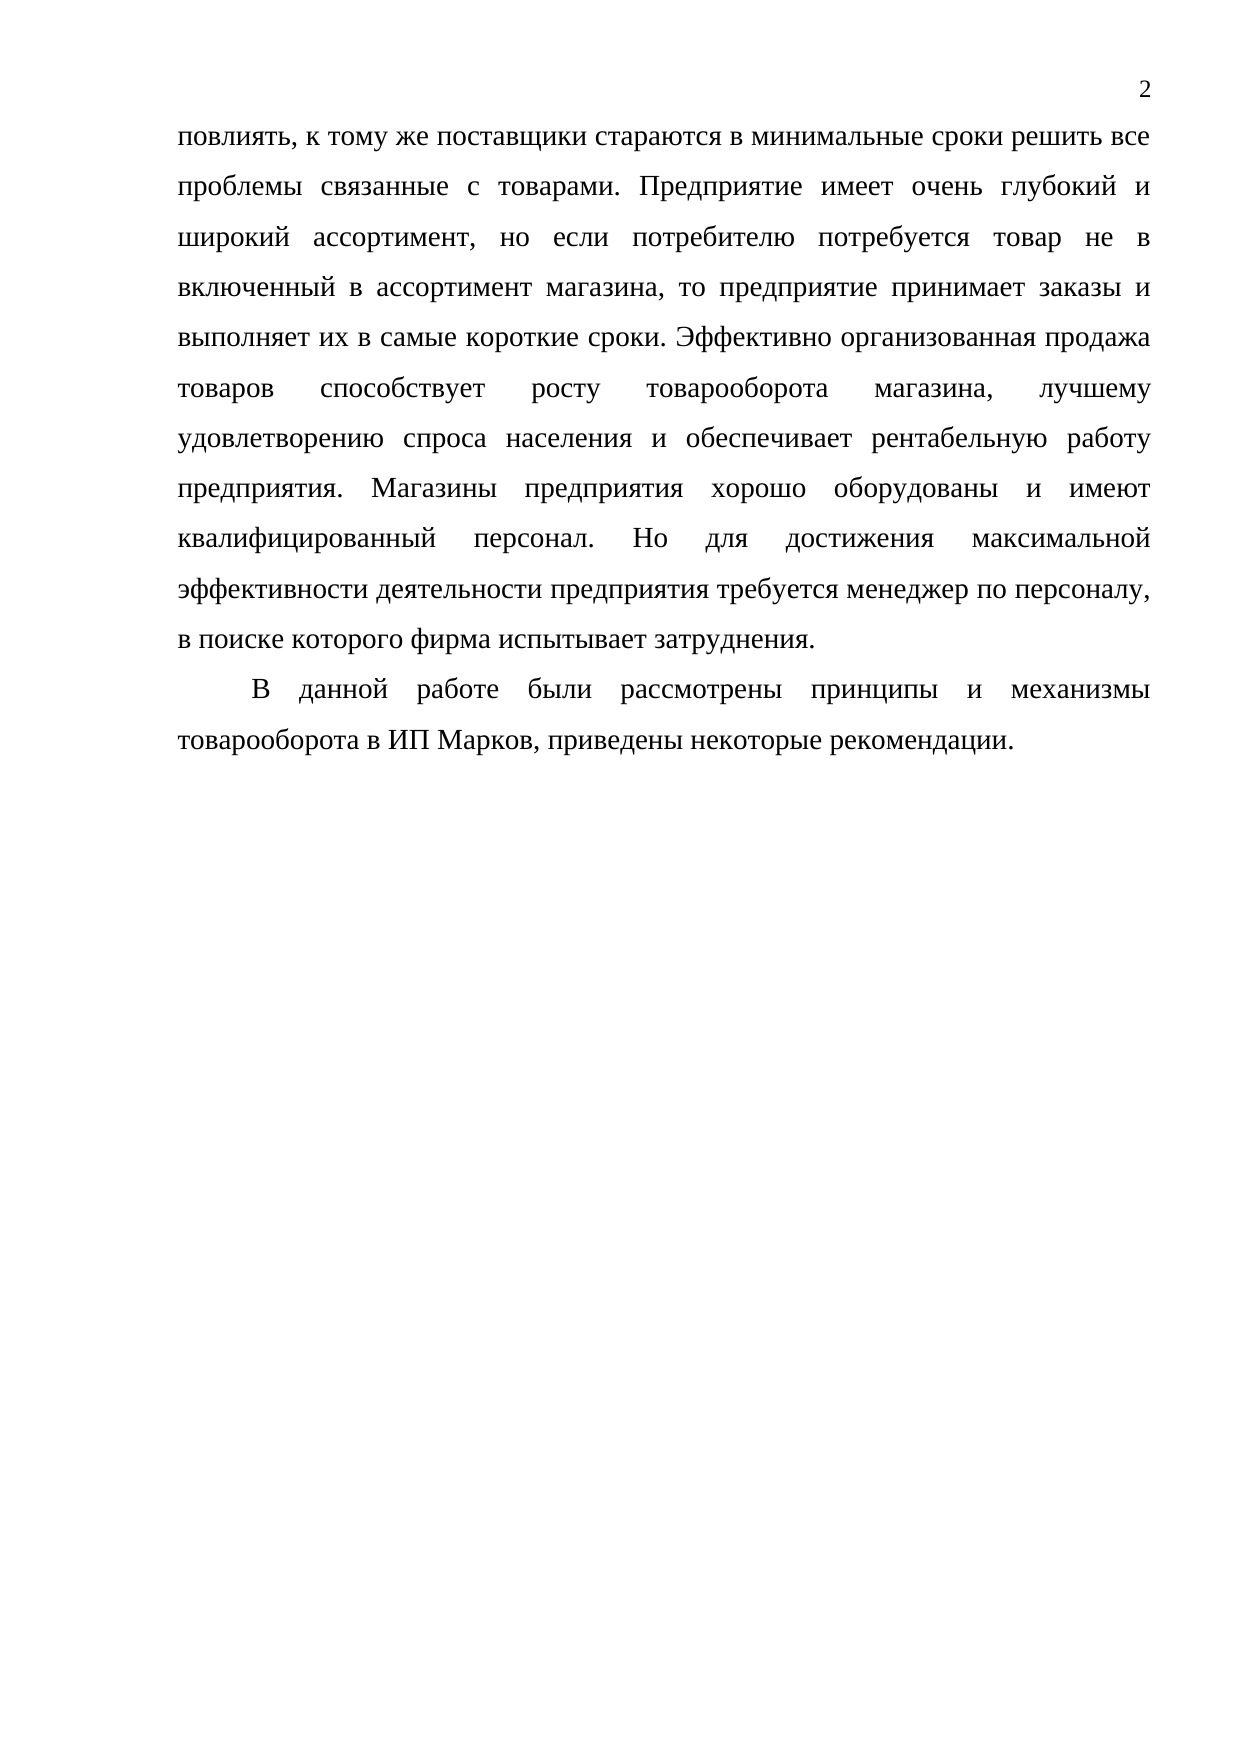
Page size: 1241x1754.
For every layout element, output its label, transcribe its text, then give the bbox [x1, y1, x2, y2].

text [177, 118, 1152, 655]
text В данной работе были рассмотрены принципы и механизмы товарооборота в ИП Марков, приведены некоторые рекомендации. [177, 672, 1152, 755]
